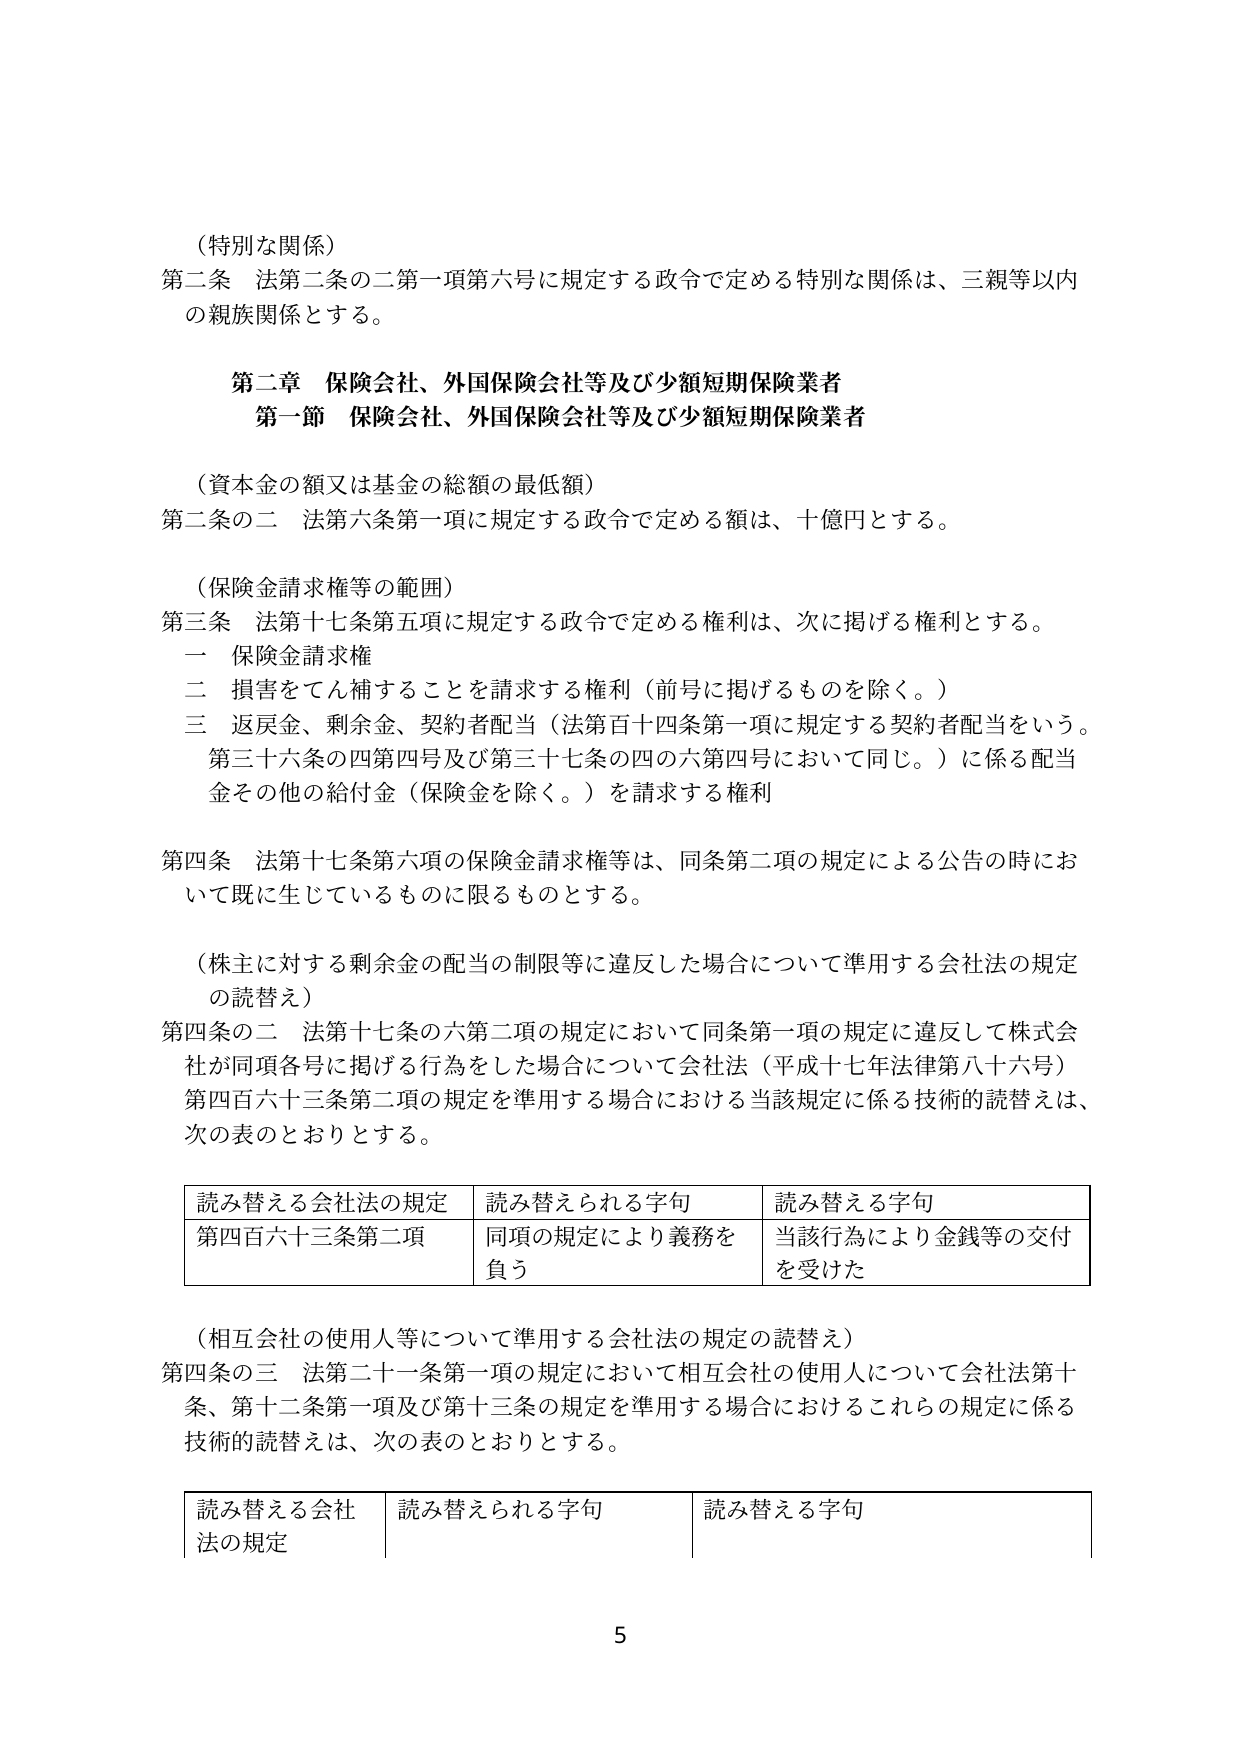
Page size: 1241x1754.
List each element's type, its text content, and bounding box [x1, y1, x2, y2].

text （相互会社の使用人等について準用する会社法の規定の読替え） [184, 1321, 1079, 1355]
text 第三条 法第十七条第五項に規定する政令で定める権利は、次に掲げる権利とする。 [161, 604, 1079, 638]
text 第二章 保険会社、外国保険会社等及び少額短期保険業者 [230, 364, 1079, 399]
text （保険金請求権等の範囲） [184, 569, 1079, 604]
text 第四条の二 法第十七条の六第二項の規定において同条第一項の規定に違反して株式会社が同項各号に掲げる行為をした場合について会社法（平成十七年法律第八十六号）第四百六十三条第二項の規定を準用する場合における当該規定に係る技術的読替えは、次の表のとおりとする。 [161, 1014, 1079, 1150]
text 第四条の三 法第二十一条第一項の規定において相互会社の使用人について会社法第十条、第十二条第一項及び第十三条の規定を準用する場合におけるこれらの規定に係る技術的読替えは、次の表のとおりとする。 [161, 1355, 1079, 1457]
table_cell 第四百六十三条第二項 [185, 1220, 473, 1285]
table_header 読み替える会社法の規定 [185, 1493, 385, 1558]
table_header 読み替えられる字句 [386, 1493, 692, 1558]
table_cell 同項の規定により義務を負う [474, 1220, 762, 1285]
text 一 保険金請求権 [184, 638, 1079, 672]
table_header 読み替える字句 [763, 1186, 1089, 1218]
text 第二条の二 法第六条第一項に規定する政令で定める額は、十億円とする。 [161, 501, 1079, 535]
text 三 返戻金、剰余金、契約者配当（法第百十四条第一項に規定する契約者配当をいう。第三十六条の四第四号及び第三十七条の四の六第四号において同じ。）に係る配当金その他の給付金（保険金を除く。）を請求する権利 [184, 706, 1079, 809]
table_header 読み替えられる字句 [474, 1186, 762, 1218]
table_header 読み替える会社法の規定 [185, 1186, 473, 1218]
text （株主に対する剰余金の配当の制限等に違反した場合について準用する会社法の規定の読替え） [184, 945, 1079, 1014]
table_cell 当該行為により金銭等の交付を受けた [763, 1220, 1089, 1285]
text （特別な関係） [184, 228, 1079, 262]
text 第二条 法第二条の二第一項第六号に規定する政令で定める特別な関係は、三親等以内の親族関係とする。 [161, 262, 1079, 330]
text 二 損害をてん補することを請求する権利（前号に掲げるものを除く。） [184, 672, 1079, 706]
text 第一節 保険会社、外国保険会社等及び少額短期保険業者 [253, 399, 1079, 433]
text 第四条 法第十七条第六項の保険金請求権等は、同条第二項の規定による公告の時において既に生じているものに限るものとする。 [161, 843, 1079, 911]
table_header 読み替える字句 [693, 1493, 1091, 1558]
text （資本金の額又は基金の総額の最低額） [184, 467, 1079, 501]
